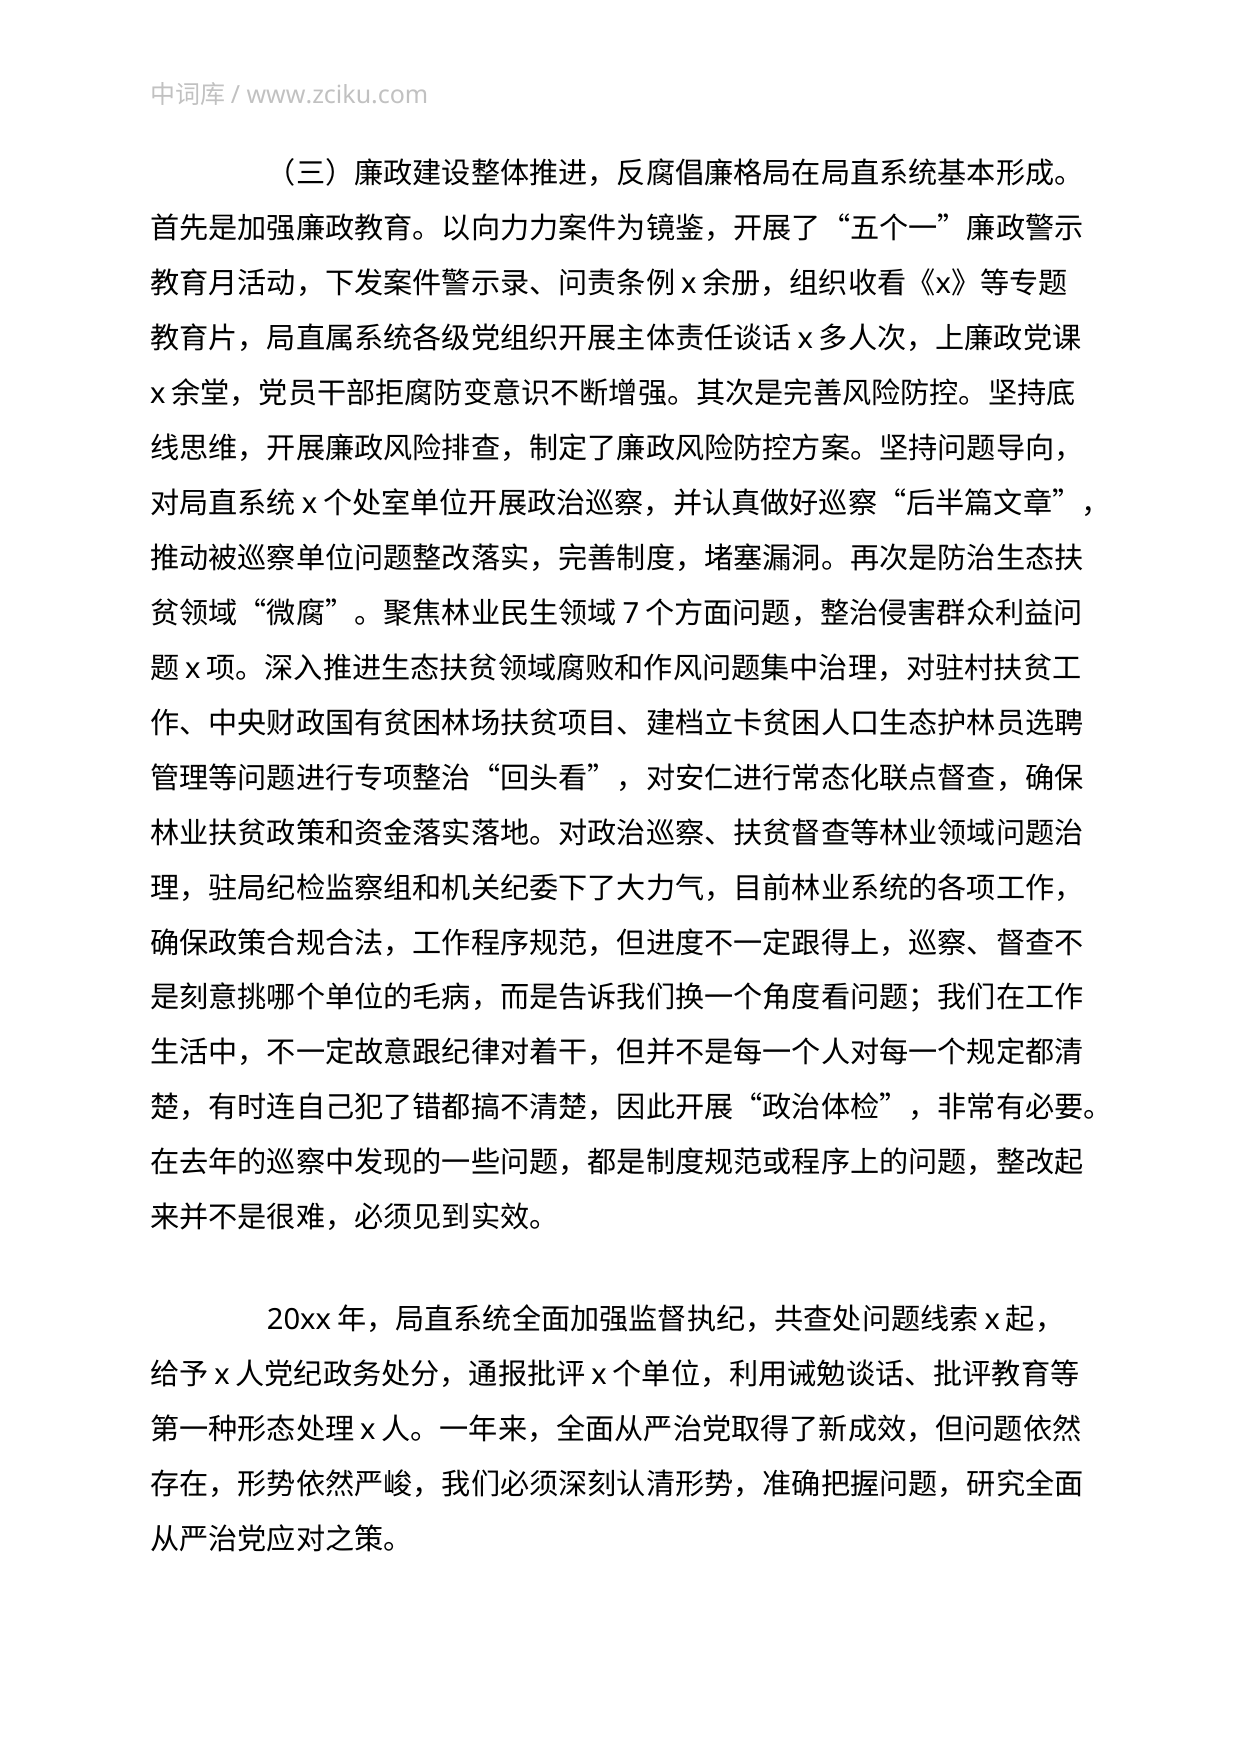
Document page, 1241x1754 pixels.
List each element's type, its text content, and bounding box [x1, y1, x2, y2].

text （三）廉政建设整体推进，反腐倡廉格局在局直系统基本形成。首先是加强廉政教育。以向力力案件为镜鉴，开展了“五个一”廉政警示教育月活动，下发案件警示录、问责条例x余册，组织收看《x》等专题教育片，局直属系统各级党组织开展主体责任谈话x多人次，上廉政党课x余堂，党员干部拒腐防变意识不断增强。其次是完善风险防控。坚持底线思维，开展廉政风险排查，制定了廉政风险防控方案。坚持问题导向，对局直系统x个处室单位开展政治巡察，并认真做好巡察“后半篇文章”，推动被巡察单位问题整改落实，完善制度，堵塞漏洞。再次是防治生态扶贫领域“微腐”。聚焦林业民生领域7个方面问题，整治侵害群众利益问题x项。深入推进生态扶贫领域腐败和作风问题集中治理，对驻村扶贫工作、中央财政国有贫困林场扶贫项目、建档立卡贫困人口生态护林员选聘管理等问题进行专项整治“回头看”，对安仁进行常态化联点督查，确保林业扶贫政策和资金落实落地。对政治巡察、扶贫督查等林业领域问题治理，驻局纪检监察组和机关纪委下了大力气，目前林业系统的各项工作，确保政策合规合法，工作程序规范，但进度不一定跟得上，巡察、督查不是刻意挑哪个单位的毛病，而是告诉我们换一个角度看问题；我们在工作生活中，不一定故意跟纪律对着干，但并不是每一个人对每一个规定都清楚，有时连自己犯了错都搞不清楚，因此开展“政治体检”，非常有必要。在去年的巡察中发现的一些问题，都是制度规范或程序上的问题，整改起来并不是很难，必须见到实效。 [150, 150, 1090, 1236]
text 20xx年，局直系统全面加强监督执纪，共查处问题线索x起，给予x人党纪政务处分，通报批评x个单位，利用诫勉谈话、批评教育等第一种形态处理x人。一年来，全面从严治党取得了新成效，但问题依然存在，形势依然严峻，我们必须深刻认清形势，准确把握问题，研究全面从严治党应对之策。 [150, 1295, 1090, 1558]
